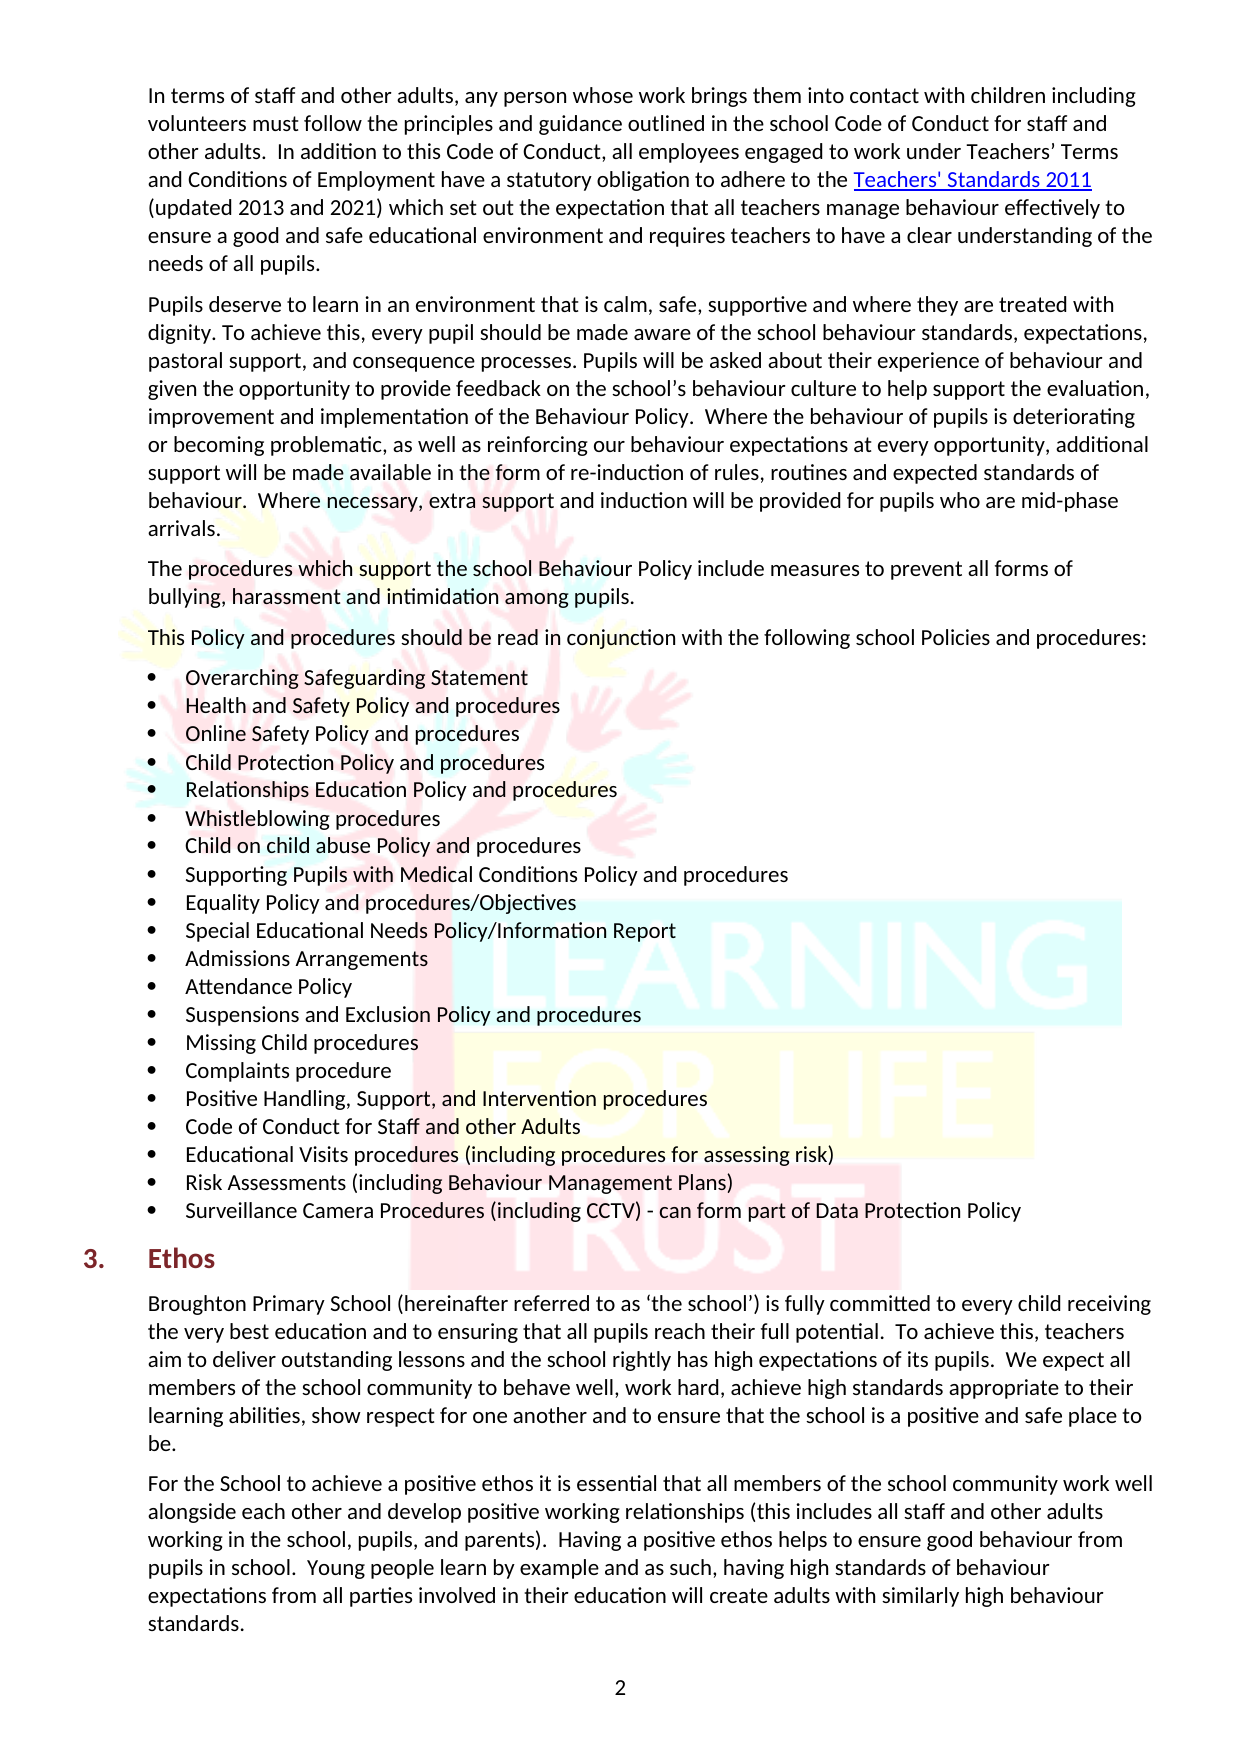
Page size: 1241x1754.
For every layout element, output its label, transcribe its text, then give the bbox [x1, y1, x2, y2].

list Surveillance Camera Procedures (including CCTV) - can form part of Data Protection Policy [148, 1196, 1157, 1224]
list Child on child abuse Policy and procedures [148, 832, 1157, 860]
list Complaints procedure [148, 1056, 1157, 1084]
list Overarching Safeguarding Statement [148, 663, 1157, 692]
list Relationships Education Policy and procedures [148, 776, 1157, 804]
list Supporting Pupils with Medical Conditions Policy and procedures [148, 860, 1157, 888]
list Suspensions and Exclusion Policy and procedures [148, 1000, 1157, 1028]
list Child Protection Policy and procedures [148, 748, 1157, 776]
text Pupils deserve to learn in an environment that is calm, safe, supportive and where they are treated with dignity. To achieve this, every pupil should be made aware of the school behaviour standards, expectations, pastoral support, and consequence processes. Pupils will be asked about their experience of behaviour and given the opportunity to provide feedback on the school’s behaviour culture to help support the evaluation, improvement and implementation of the Behaviour Policy. Where the behaviour of pupils is deteriorating or becoming problematic, as well as reinforcing our behaviour expectations at every opportunity, additional support will be made available in the form of re-induction of rules, routines and expected standards of behaviour. Where necessary, extra support and induction will be provided for pupils who are mid-phase arrivals. [148, 290, 1157, 542]
list Attendance Policy [148, 972, 1157, 1000]
list Code of Conduct for Staff and other Adults [148, 1112, 1157, 1140]
list Educational Visits procedures (including procedures for assessing risk) [148, 1140, 1157, 1168]
list Online Safety Policy and procedures [148, 719, 1157, 748]
subtitle Ethos [83, 1241, 1157, 1276]
text Broughton Primary School (hereinafter referred to as ‘the school’) is fully committed to every child receiving the very best education and to ensuring that all pupils reach their full potential. To achieve this, teachers aim to deliver outstanding lessons and the school rightly has high expectations of its pupils. We expect all members of the school community to behave well, work hard, achieve high standards appropriate to their learning abilities, show respect for one another and to ensure that the school is a positive and safe place to be. [148, 1289, 1157, 1457]
list Special Educational Needs Policy/Information Report [148, 916, 1157, 944]
list Whistleblowing procedures [148, 804, 1157, 832]
list Health and Safety Policy and procedures [148, 692, 1157, 719]
list Positive Handling, Support, and Intervention procedures [148, 1084, 1157, 1112]
text For the School to achieve a positive ethos it is essential that all members of the school community work well alongside each other and develop positive working relationships (this includes all staff and other adults working in the school, pupils, and parents). Having a positive ethos helps to ensure good behaviour from pupils in school. Young people learn by example and as such, having high standards of behaviour expectations from all parties involved in their education will create adults with similarly high behaviour standards. [148, 1469, 1157, 1637]
list Equality Policy and procedures/Objectives [148, 888, 1157, 916]
list Missing Child procedures [148, 1028, 1157, 1056]
list Risk Assessments (including Behaviour Management Plans) [148, 1168, 1157, 1196]
text This Policy and procedures should be read in conjunction with the following school Policies and procedures: [148, 623, 1157, 651]
text In terms of staff and other adults, any person whose work brings them into contact with children including volunteers must follow the principles and guidance outlined in the school Code of Conduct for staff and other adults. In addition to this Code of Conduct, all employees engaged to work under Teachers’ Terms and Conditions of Employment have a statutory obligation to adhere to the Teachers' Standards 2011 (updated 2013 and 2021) which set out the expectation that all teachers manage behaviour effectively to ensure a good and safe educational environment and requires teachers to have a clear understanding of the needs of all pupils. [148, 81, 1157, 277]
list Admissions Arrangements [148, 944, 1157, 972]
text The procedures which support the school Behaviour Policy include measures to prevent all forms of bullying, harassment and intimidation among pupils. [148, 554, 1157, 611]
